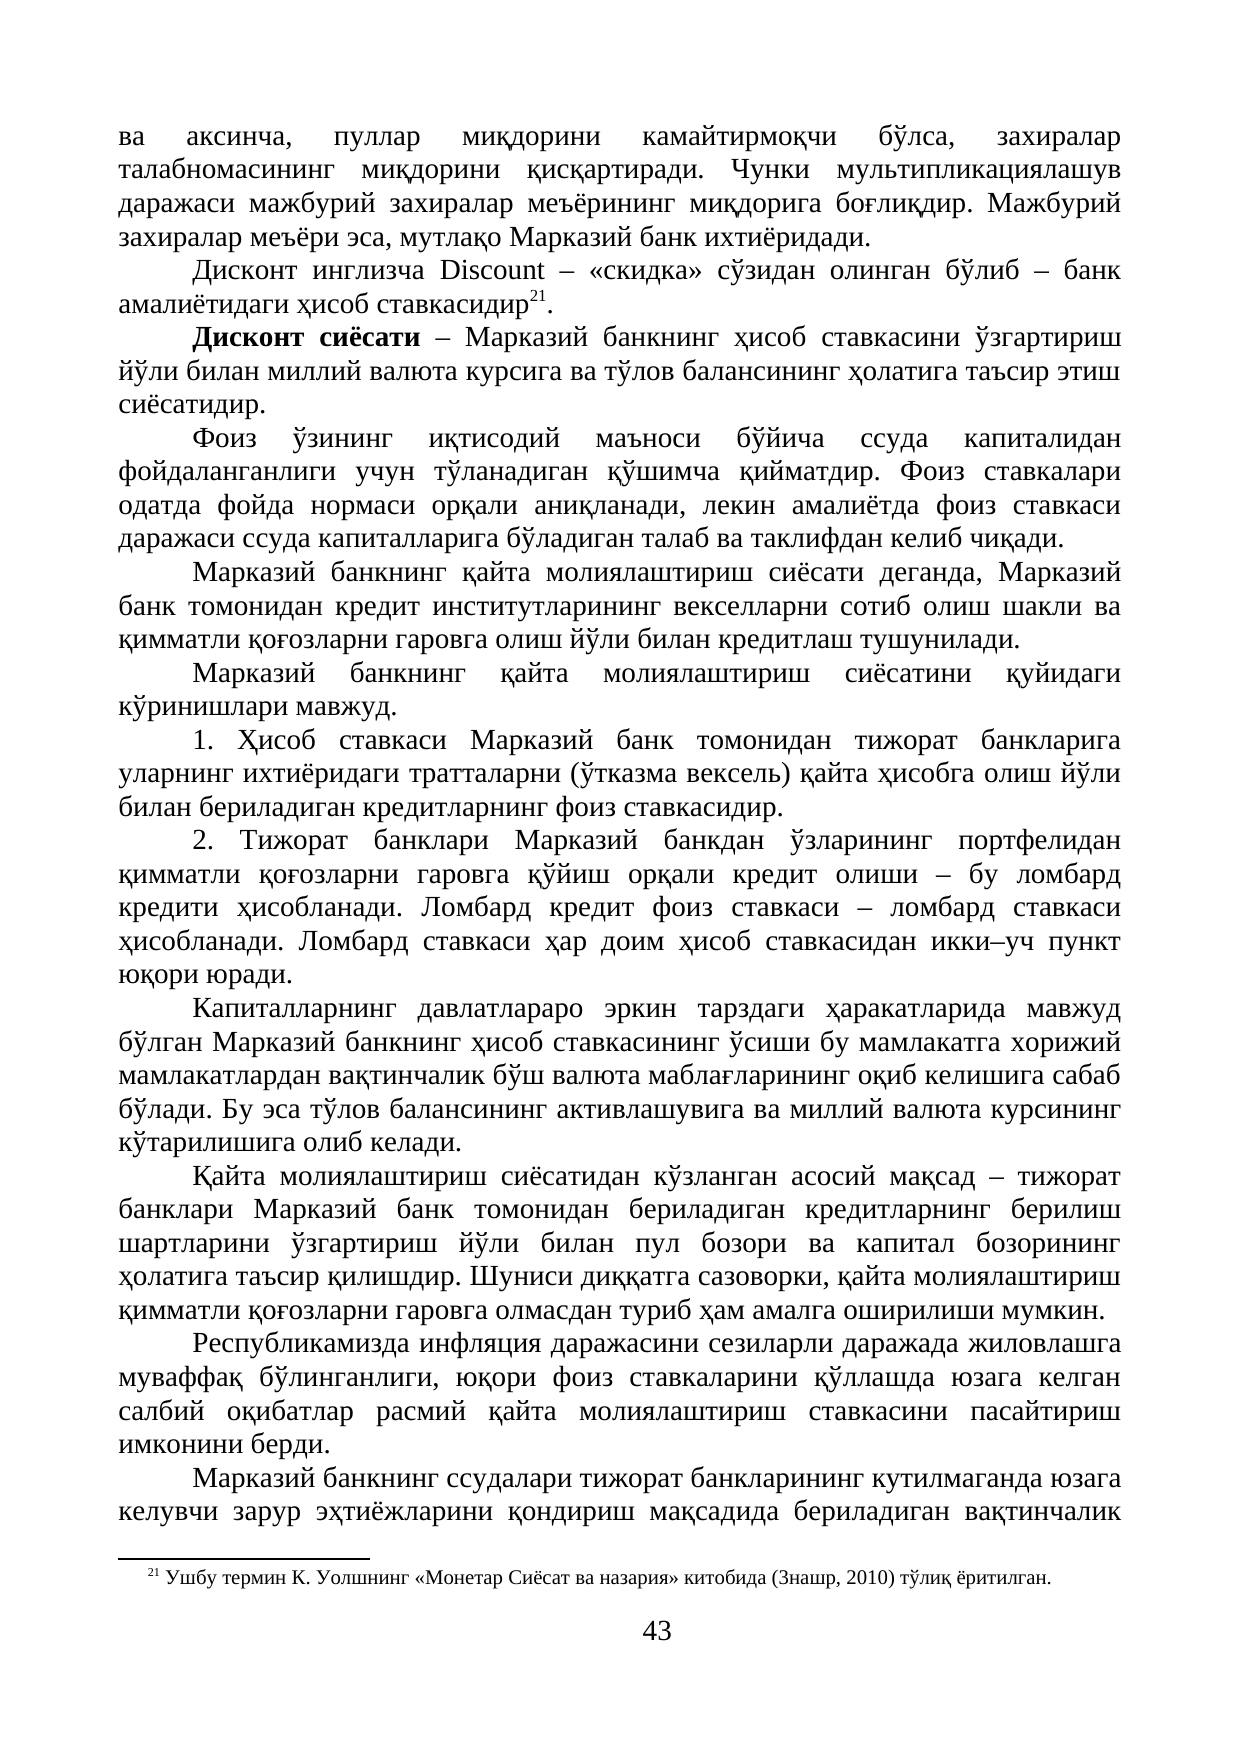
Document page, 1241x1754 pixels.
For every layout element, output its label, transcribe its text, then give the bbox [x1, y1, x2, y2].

text Фоиз ўзининг иқтисодий маъноси бўйича ссуда капиталидан фойдаланганлиги учун тўланадиган қўшимча қийматдир. Фоиз ставкалари одатда фойда нормаси орқали аниқланади, лекин амалиётда фоиз ставкаси даражаси ссуда капиталларига бўладиган талаб ва таклифдан келиб чиқади. [118, 420, 1122, 554]
text 2. Тижорат банклари Марказий банкдан ўзларининг портфелидан қимматли қоғозларни гаровга қўйиш орқали кредит олиши – бу ломбард кредити ҳисобланади. Ломбард кредит фоиз ставкаси – ломбард ставкаси ҳисобланади. Ломбард ставкаси ҳар доим ҳисоб ставкасидан икки–уч пункт юқори юради. [118, 822, 1122, 990]
text Қайта молиялаштириш сиёсатидан кўзланган асосий мақсад – тижорат банклари Марказий банк томонидан бериладиган кредитларнинг берилиш шартларини ўзгартириш йўли билан пул бозори ва капитал бозорининг ҳолатига таъсир қилишдир. Шуниси диққатга сазоворки, қайта молиялаштириш қимматли қоғозларни гаровга олмасдан туриб ҳам амалга оширилиши мумкин. [118, 1158, 1122, 1326]
text Капиталларнинг давлатлараро эркин тарздаги ҳаракатларида мавжуд бўлган Марказий банкнинг ҳисоб ставкасининг ўсиши бу мамлакатга хорижий мамлакатлардан вақтинчалик бўш валюта маблағларининг оқиб келишига сабаб бўлади. Бу эса тўлов балансининг активлашувига ва миллий валюта курсининг кўтарилишига олиб келади. [118, 990, 1122, 1158]
text Дисконт сиёсати – Марказий банкнинг ҳисоб ставкасини ўзгартириш йўли билан миллий валюта курсига ва тўлов балансининг ҳолатига таъсир этиш сиёсатидир. [118, 319, 1122, 420]
text Дисконт инглизча Discount – «скидка» сўзидан олинган бўлиб – банк амалиётидаги ҳисоб ставкасидир. [118, 252, 1122, 319]
text Республикамизда инфляция даражасини сезиларли даражада жиловлашга муваффақ бўлинганлиги, юқори фоиз ставкаларини қўллашда юзага келган салбий оқибатлар расмий қайта молиялаштириш ставкасини пасайтириш имконини берди. [118, 1326, 1122, 1460]
text Марказий банкнинг қайта молиялаштириш сиёсати деганда, Марказий банк томонидан кредит институтларининг векселларни сотиб олиш шакли ва қимматли қоғозларни гаровга олиш йўли билан кредитлаш тушунилади. [118, 554, 1122, 655]
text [118, 118, 1122, 252]
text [118, 1460, 1122, 1527]
text 1. Ҳисоб ставкаси Марказий банк томонидан тижорат банкларига уларнинг ихтиёридаги тратталарни (ўтказма вексель) қайта ҳисобга олиш йўли билан бериладиган кредитларнинг фоиз ставкасидир. [118, 722, 1122, 822]
text Марказий банкнинг қайта молиялаштириш сиёсатини қуйидаги кўринишлари мавжуд. [118, 655, 1122, 722]
